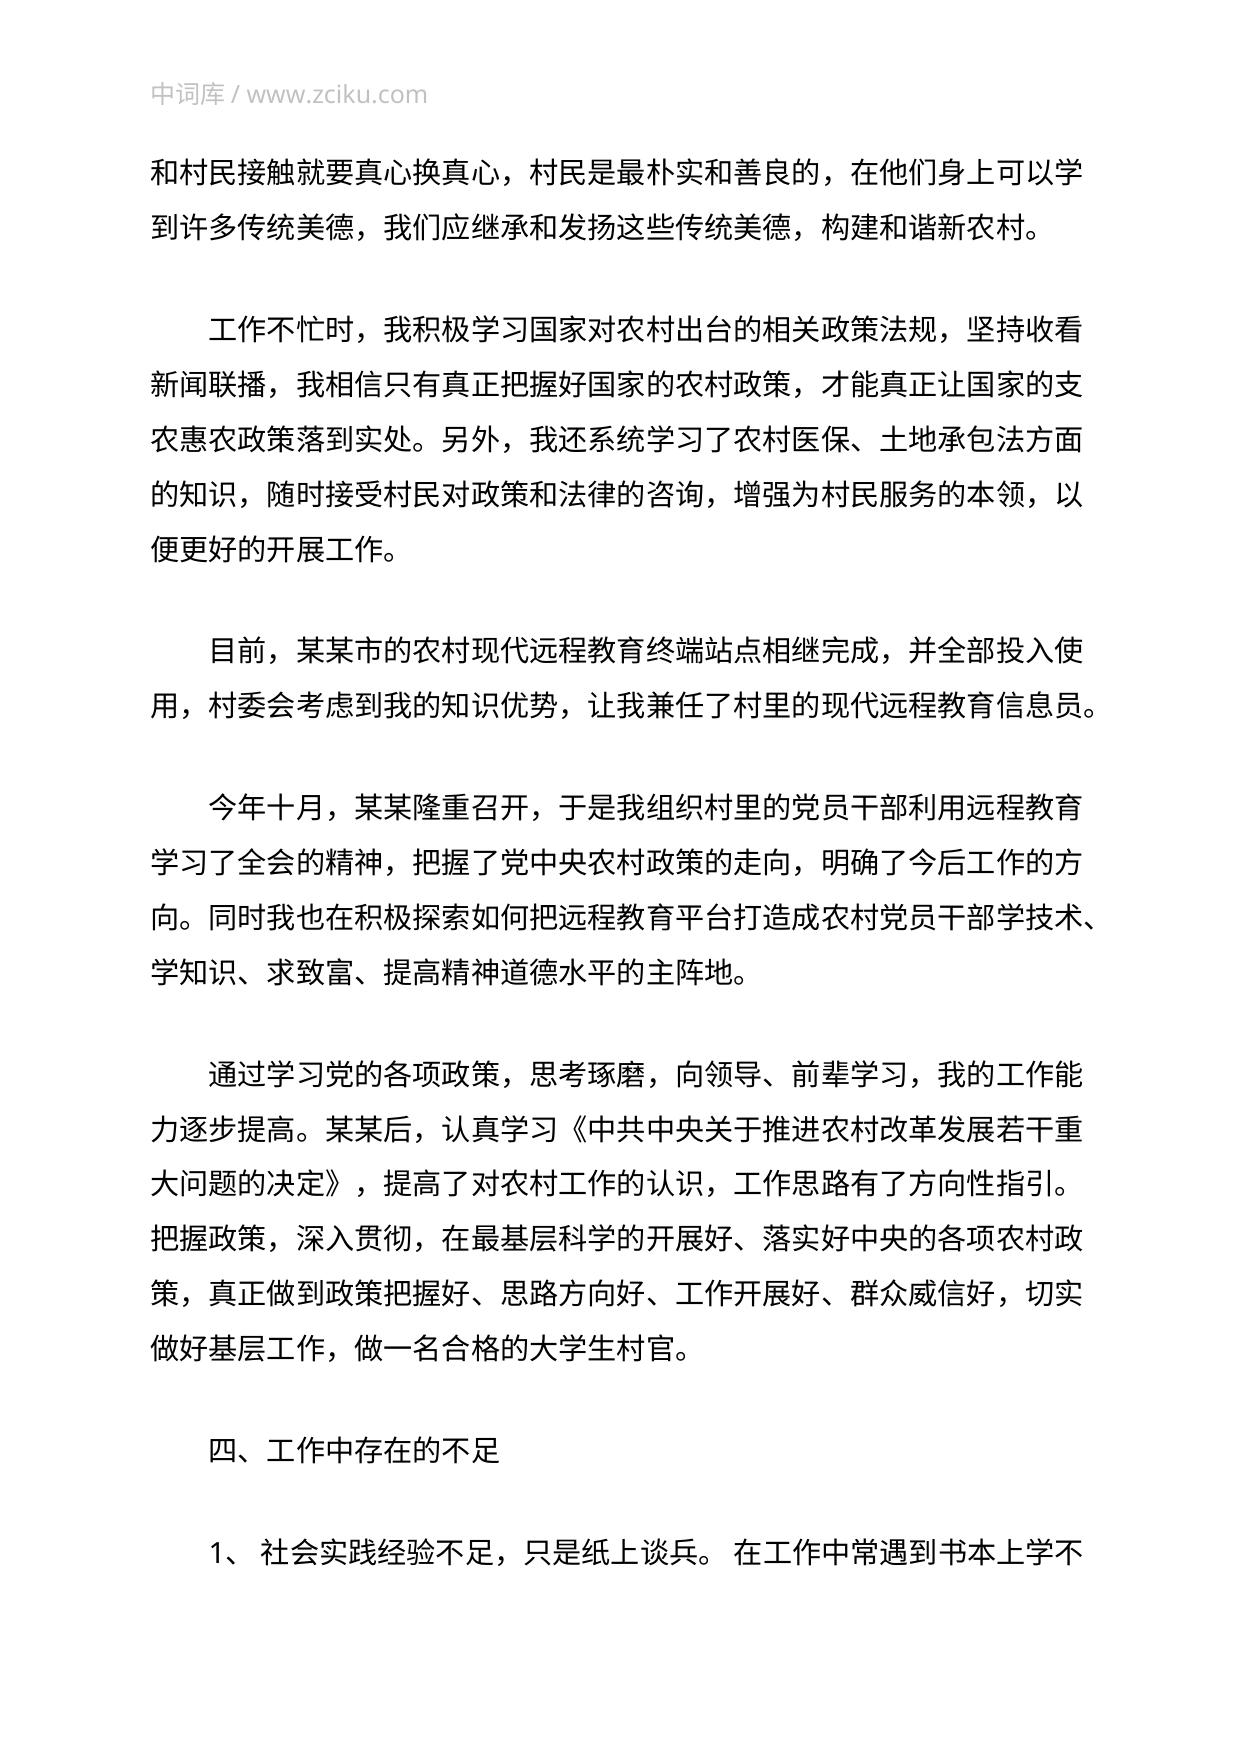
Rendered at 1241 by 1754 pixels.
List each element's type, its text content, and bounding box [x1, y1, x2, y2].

text 今年十月，某某隆重召开，于是我组织村里的党员干部利用远程教育学习了全会的精神，把握了党中央农村政策的走向，明确了今后工作的方向。同时我也在积极探索如何把远程教育平台打造成农村党员干部学技术、学知识、求致富、提高精神道德水平的主阵地。 [150, 785, 1090, 992]
text 工作不忙时，我积极学习国家对农村出台的相关政策法规，坚持收看新闻联播，我相信只有真正把握好国家的农村政策，才能真正让国家的支农惠农政策落到实处。另外，我还系统学习了农村医保、土地承包法方面的知识，随时接受村民对政策和法律的咨询，增强为村民服务的本领，以便更好的开展工作。 [150, 307, 1090, 568]
text 目前，某某市的农村现代远程教育终端站点相继完成，并全部投入使用，村委会考虑到我的知识优势，让我兼任了村里的现代远程教育信息员。 [150, 628, 1090, 725]
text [150, 1529, 1090, 1572]
text 四、工作中存在的不足 [150, 1427, 1090, 1470]
text 通过学习党的各项政策，思考琢磨，向领导、前辈学习，我的工作能力逐步提高。某某后，认真学习《中共中央关于推进农村改革发展若干重大问题的决定》，提高了对农村工作的认识，工作思路有了方向性指引。把握政策，深入贯彻，在最基层科学的开展好、落实好中央的各项农村政策，真正做到政策把握好、思路方向好、工作开展好、群众威信好，切实做好基层工作，做一名合格的大学生村官。 [150, 1051, 1090, 1368]
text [150, 150, 1090, 247]
